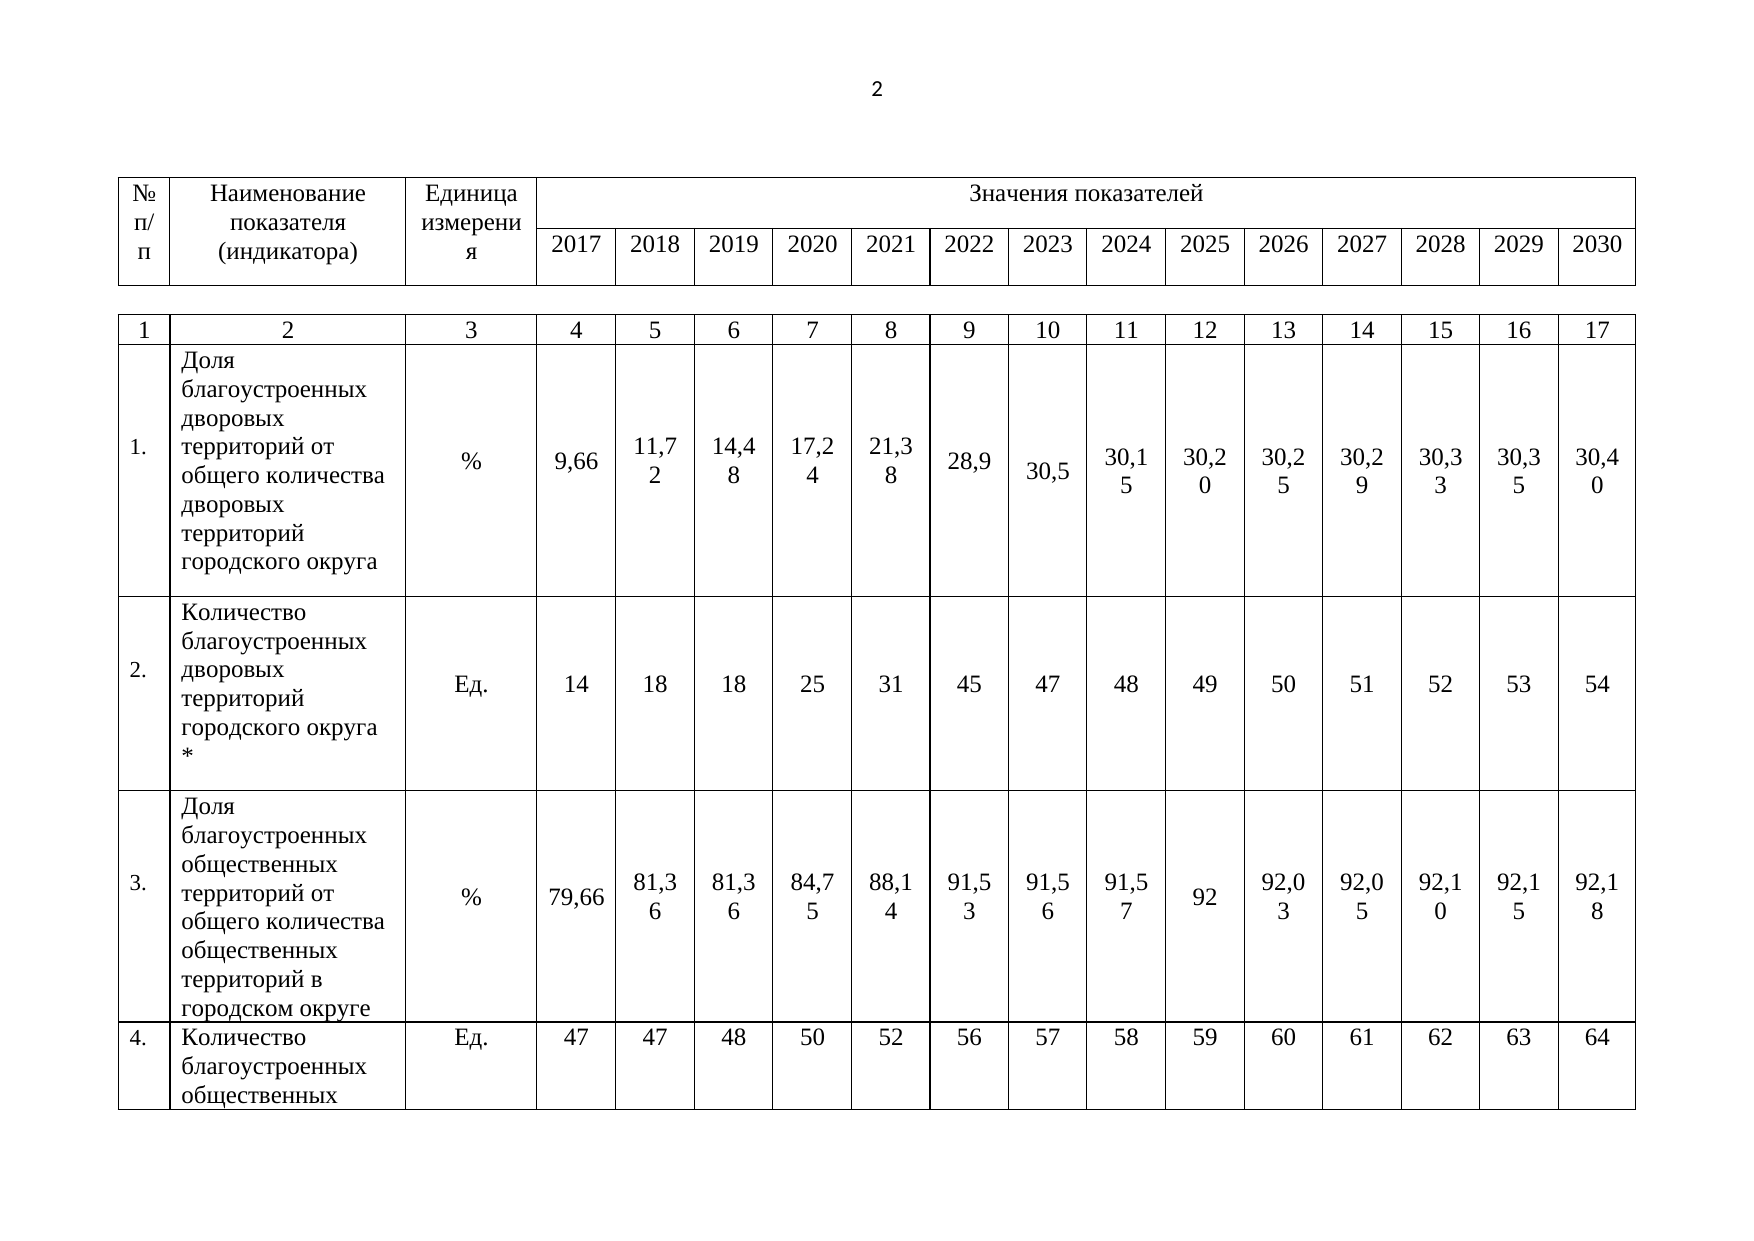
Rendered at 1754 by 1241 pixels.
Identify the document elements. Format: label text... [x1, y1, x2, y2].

table_cell 2018 [616, 229, 694, 285]
table_cell 14 [537, 597, 615, 790]
table_cell 92 [1166, 791, 1244, 1021]
table_cell 48 [695, 1023, 772, 1109]
table_cell Ед. [406, 597, 536, 790]
table_header 10 [1009, 315, 1086, 344]
table_header 12 [1166, 315, 1244, 344]
table_cell 92,10 [1402, 791, 1479, 1021]
table_header 14 [1323, 315, 1401, 344]
table_cell 84,75 [773, 791, 851, 1021]
table_cell 30,29 [1323, 345, 1401, 596]
table_cell 63 [1480, 1023, 1558, 1109]
table_cell 18 [695, 597, 772, 790]
table_cell 50 [1245, 597, 1322, 790]
table_header 5 [616, 315, 694, 344]
table_cell 64 [1559, 1023, 1635, 1109]
table_cell 92,05 [1323, 791, 1401, 1021]
table_cell [119, 345, 169, 596]
table_cell 17,24 [773, 345, 851, 596]
table_cell 47 [1009, 597, 1086, 790]
table_cell 30,33 [1402, 345, 1479, 596]
table_cell 81,36 [695, 791, 772, 1021]
table_cell 53 [1480, 597, 1558, 790]
table_cell 14,48 [695, 345, 772, 596]
table_header 8 [852, 315, 929, 344]
table_header 6 [695, 315, 772, 344]
table_cell 28,9 [931, 345, 1008, 596]
table_cell Количество благоустроенных дворовых территорий городского округа * [171, 597, 405, 790]
table_header 16 [1480, 315, 1558, 344]
table_cell 91,57 [1087, 791, 1165, 1021]
table_cell 2020 [773, 229, 851, 285]
table_cell 18 [616, 597, 694, 790]
table_cell 60 [1245, 1023, 1322, 1109]
table_cell 30,35 [1480, 345, 1558, 596]
table_cell [119, 1023, 169, 1109]
table_cell 2021 [852, 229, 929, 285]
table_cell 21,38 [852, 345, 929, 596]
table_header 11 [1087, 315, 1165, 344]
table_header 15 [1402, 315, 1479, 344]
table_cell 2019 [695, 229, 772, 285]
table_cell 58 [1087, 1023, 1165, 1109]
table_cell 9,66 [537, 345, 615, 596]
table_cell 2024 [1087, 229, 1165, 285]
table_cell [171, 1023, 405, 1109]
table_cell [119, 597, 169, 790]
table_cell 57 [1009, 1023, 1086, 1109]
table_cell 62 [1402, 1023, 1479, 1109]
table_cell 88,14 [852, 791, 929, 1021]
table_cell 11,72 [616, 345, 694, 596]
table_cell 31 [852, 597, 929, 790]
table_cell 92,18 [1559, 791, 1635, 1021]
table_cell % [406, 791, 536, 1021]
table_cell 51 [1323, 597, 1401, 790]
table_cell 48 [1087, 597, 1165, 790]
table_cell 54 [1559, 597, 1635, 790]
table_header 1 [119, 315, 169, 344]
table_header Наименование показателя (индикатора) [170, 178, 405, 285]
table_cell 92,03 [1245, 791, 1322, 1021]
table_cell 61 [1323, 1023, 1401, 1109]
table_cell 91,53 [931, 791, 1008, 1021]
table_header 9 [931, 315, 1008, 344]
table_cell 56 [931, 1023, 1008, 1109]
table_cell 2027 [1323, 229, 1401, 285]
table_cell Доля благоустроенных дворовых территорий от общего количества дворовых территорий городского округа [171, 345, 405, 596]
table_cell 45 [931, 597, 1008, 790]
table_cell 52 [1402, 597, 1479, 790]
table_cell 47 [616, 1023, 694, 1109]
table_header 3 [406, 315, 536, 344]
table_cell 79,66 [537, 791, 615, 1021]
table_cell 52 [852, 1023, 929, 1109]
table_cell 47 [537, 1023, 615, 1109]
table_cell 2022 [931, 229, 1008, 285]
table_cell 2025 [1166, 229, 1244, 285]
table_cell [119, 791, 169, 1021]
table_cell 81,36 [616, 791, 694, 1021]
table_cell 30,20 [1166, 345, 1244, 596]
table_cell 30,5 [1009, 345, 1086, 596]
table_cell 2030 [1559, 229, 1635, 285]
table_header 17 [1559, 315, 1635, 344]
table_cell 2029 [1480, 229, 1558, 285]
table_cell 50 [773, 1023, 851, 1109]
table_cell 59 [1166, 1023, 1244, 1109]
table_cell % [406, 345, 536, 596]
table_cell Доля благоустроенных общественных территорий от общего количества общественных территорий в городском округе [171, 791, 405, 1021]
table_header 4 [537, 315, 615, 344]
table_cell 2026 [1245, 229, 1322, 285]
table_header Значения показателей [537, 178, 1635, 228]
table_cell 49 [1166, 597, 1244, 790]
table_cell Ед. [406, 1023, 536, 1109]
table_header 2 [171, 315, 405, 344]
table_cell 2017 [537, 229, 615, 285]
table_cell 2023 [1009, 229, 1086, 285]
table_header № п/п [119, 178, 169, 285]
table_header 7 [773, 315, 851, 344]
table_cell 92,15 [1480, 791, 1558, 1021]
table_cell 30,40 [1559, 345, 1635, 596]
table_cell 2028 [1402, 229, 1479, 285]
table_header 13 [1245, 315, 1322, 344]
table_cell 30,15 [1087, 345, 1165, 596]
table_cell 91,56 [1009, 791, 1086, 1021]
table_header Единица измерения [406, 178, 536, 285]
table_cell 25 [773, 597, 851, 790]
table_cell 30,25 [1245, 345, 1322, 596]
